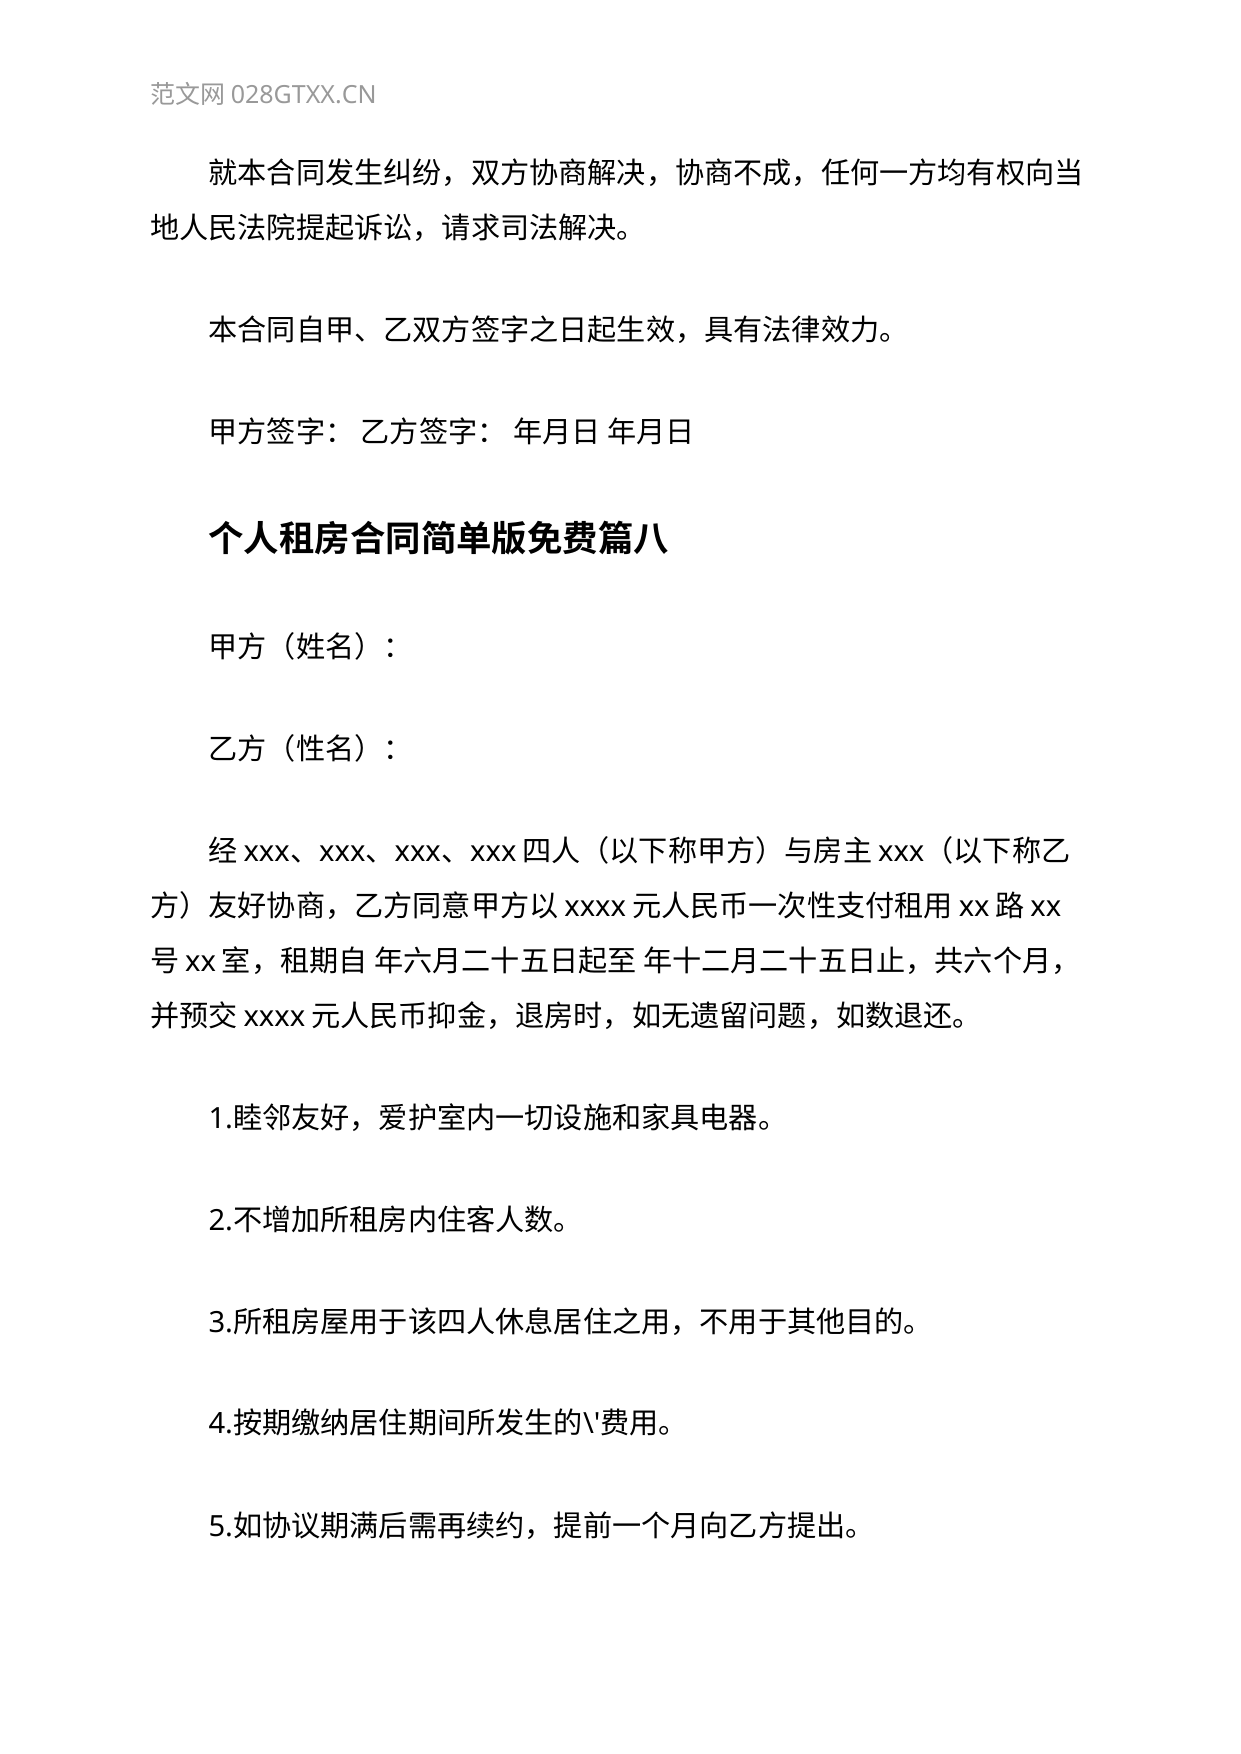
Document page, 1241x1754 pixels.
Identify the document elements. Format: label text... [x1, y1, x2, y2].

text 2.不增加所租房内住客人数。 [150, 1196, 1090, 1238]
text 4.按期缴纳居住期间所发生的\'费用。 [150, 1400, 1090, 1442]
text 5.如协议期满后需再续约，提前一个月向乙方提出。 [150, 1502, 1090, 1544]
text 本合同自甲、乙双方签字之日起生效，具有法律效力。 [150, 307, 1090, 349]
text 个人租房合同简单版免费篇八 [150, 510, 1090, 561]
text 经xxx、xxx、xxx、xxx四人（以下称甲方）与房主xxx（以下称乙方）友好协商，乙方同意甲方以xxxx元人民币一次性支付租用xx路xx号xx室，租期自 年六月二十五日起至 年十二月二十五日止，共六个月，并预交xxxx元人民币抑金，退房时，如无遗留问题，如数退还。 [150, 827, 1090, 1034]
text 乙方（性名）： [150, 725, 1090, 768]
text 就本合同发生纠纷，双方协商解决，协商不成，任何一方均有权向当地人民法院提起诉讼，请求司法解决。 [150, 150, 1090, 247]
text 甲方签字： 乙方签字： 年月日 年月日 [150, 408, 1090, 451]
text 3.所租房屋用于该四人休息居住之用，不用于其他目的。 [150, 1298, 1090, 1341]
text 甲方（姓名）： [150, 624, 1090, 666]
text 1.睦邻友好，爱护室内一切设施和家具电器。 [150, 1094, 1090, 1137]
